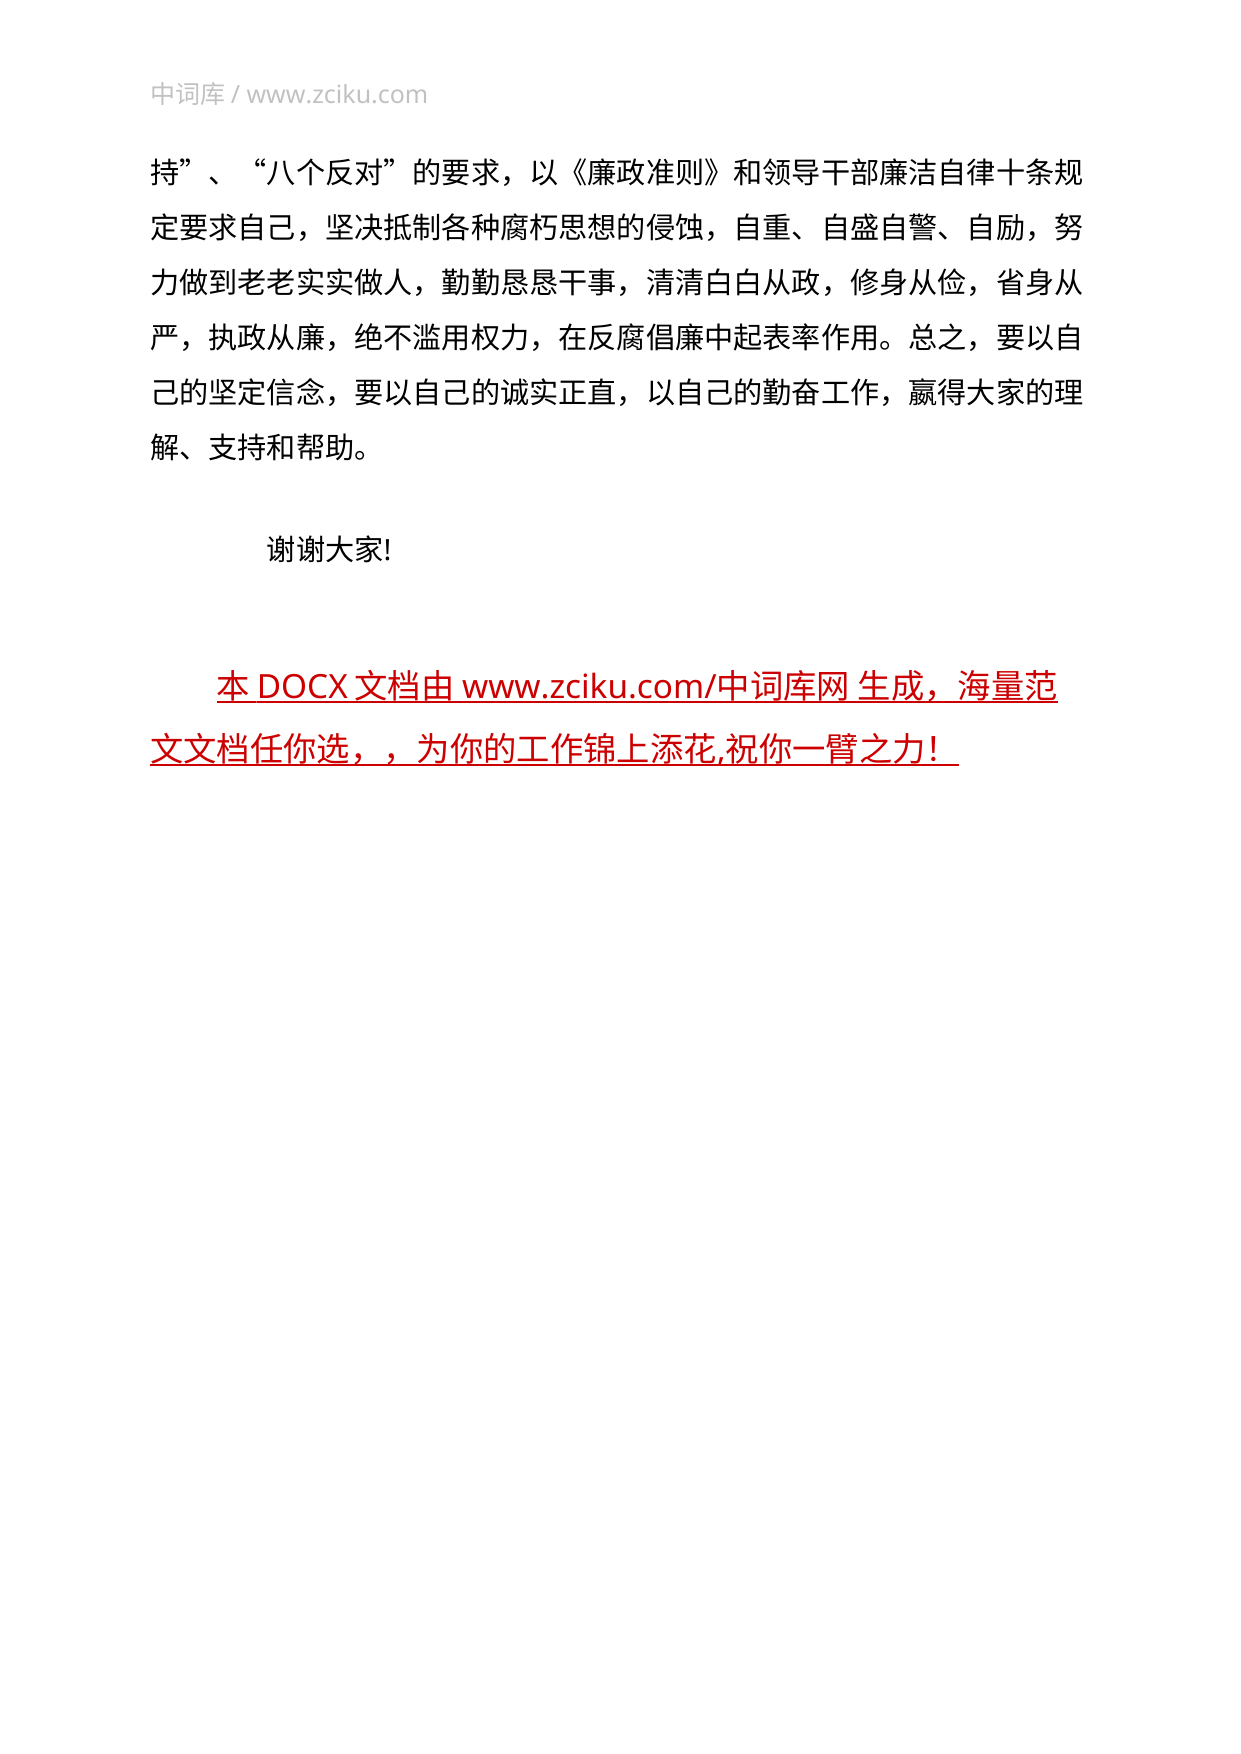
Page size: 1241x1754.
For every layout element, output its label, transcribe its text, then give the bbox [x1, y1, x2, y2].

text 谢谢大家! [150, 526, 1090, 569]
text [150, 150, 1090, 467]
text 本DOCX文档由 www.zciku.com/中词库网 生成，海量范文文档任你选，，为你的工作锦上添花,祝你一臂之力！ [150, 659, 1090, 771]
